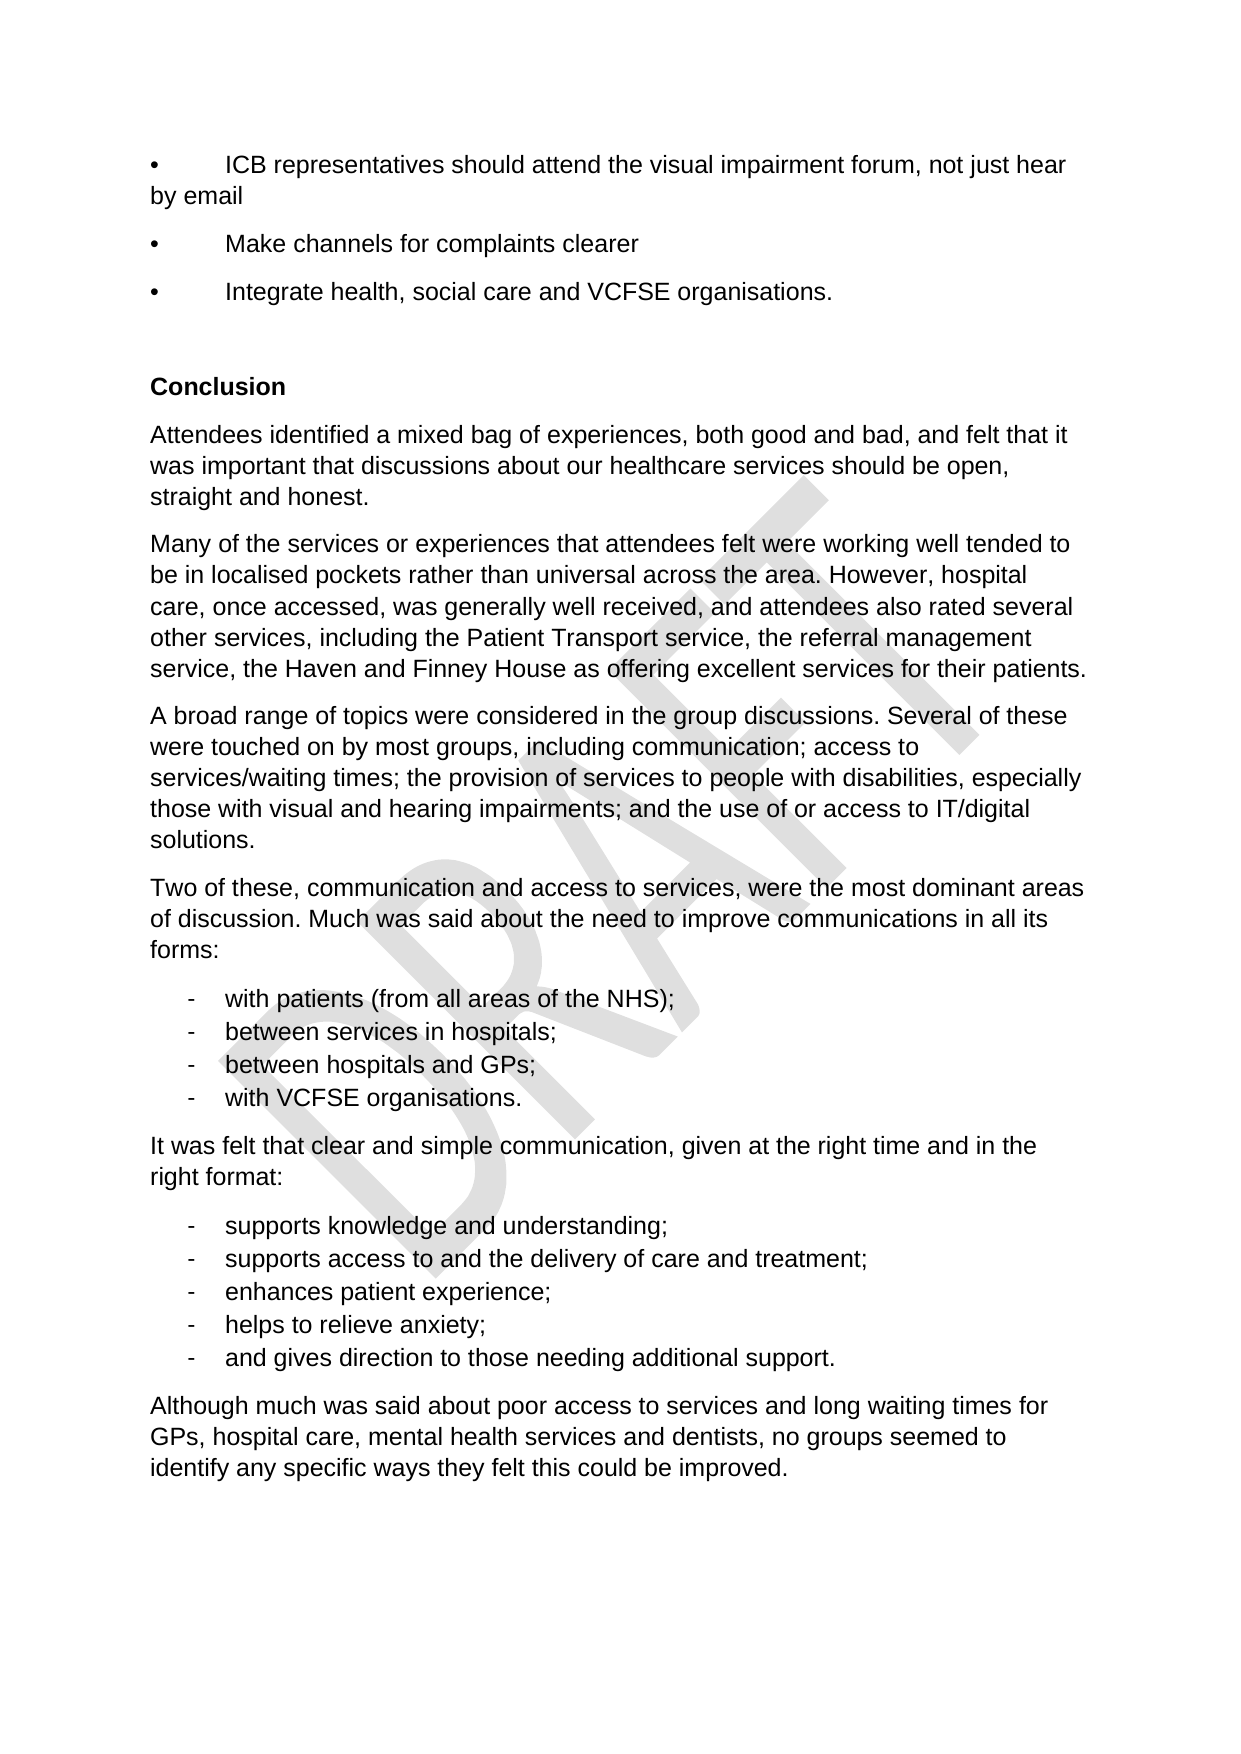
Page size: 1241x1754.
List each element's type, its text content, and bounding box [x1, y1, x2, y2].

text • ICB representatives should attend the visual impairment forum, not just hear by email [150, 150, 1090, 210]
list and gives direction to those needing additional support. [187, 1342, 1090, 1372]
list between services in hospitals; [187, 1016, 1090, 1046]
text A broad range of topics were considered in the group discussions. Several of these were touched on by most groups, including communication; access to services/waiting times; the provision of services to people with disabilities, especially those with visual and hearing impairments; and the use of or access to IT/digital solutions. [150, 701, 1090, 854]
text Although much was said about poor access to services and long waiting times for GPs, hospital care, mental health services and dentists, no groups seemed to identify any specific ways they felt this could be improved. [150, 1391, 1090, 1482]
list between hospitals and GPs; [187, 1049, 1090, 1079]
text Conclusion [150, 372, 1090, 401]
list enhances patient experience; [187, 1276, 1090, 1306]
text It was felt that clear and simple communication, given at the right time and in the right format: [150, 1131, 1090, 1191]
text • Integrate health, social care and VCFSE organisations. [150, 276, 1090, 305]
list with patients (from all areas of the NHS); [187, 983, 1090, 1013]
list helps to relieve anxiety; [187, 1309, 1090, 1339]
list with VCFSE organisations. [187, 1082, 1090, 1112]
list supports access to and the delivery of care and treatment; [187, 1243, 1090, 1273]
text Many of the services or experiences that attendees felt were working well tended to be in localised pockets rather than universal across the area. However, hospital care, once accessed, was generally well received, and attendees also rated several other services, including the Patient Transport service, the referral management service, the Haven and Finney House as offering excellent services for their patients. [150, 529, 1090, 682]
text Attendees identified a mixed bag of experiences, both good and bad, and felt that it was important that discussions about our healthcare services should be open, straight and honest. [150, 419, 1090, 510]
text • Make channels for complaints clearer [150, 229, 1090, 257]
text Two of these, communication and access to services, were the most dominant areas of discussion. Much was said about the need to improve communications in all its forms: [150, 873, 1090, 964]
list supports knowledge and understanding; [187, 1210, 1090, 1241]
